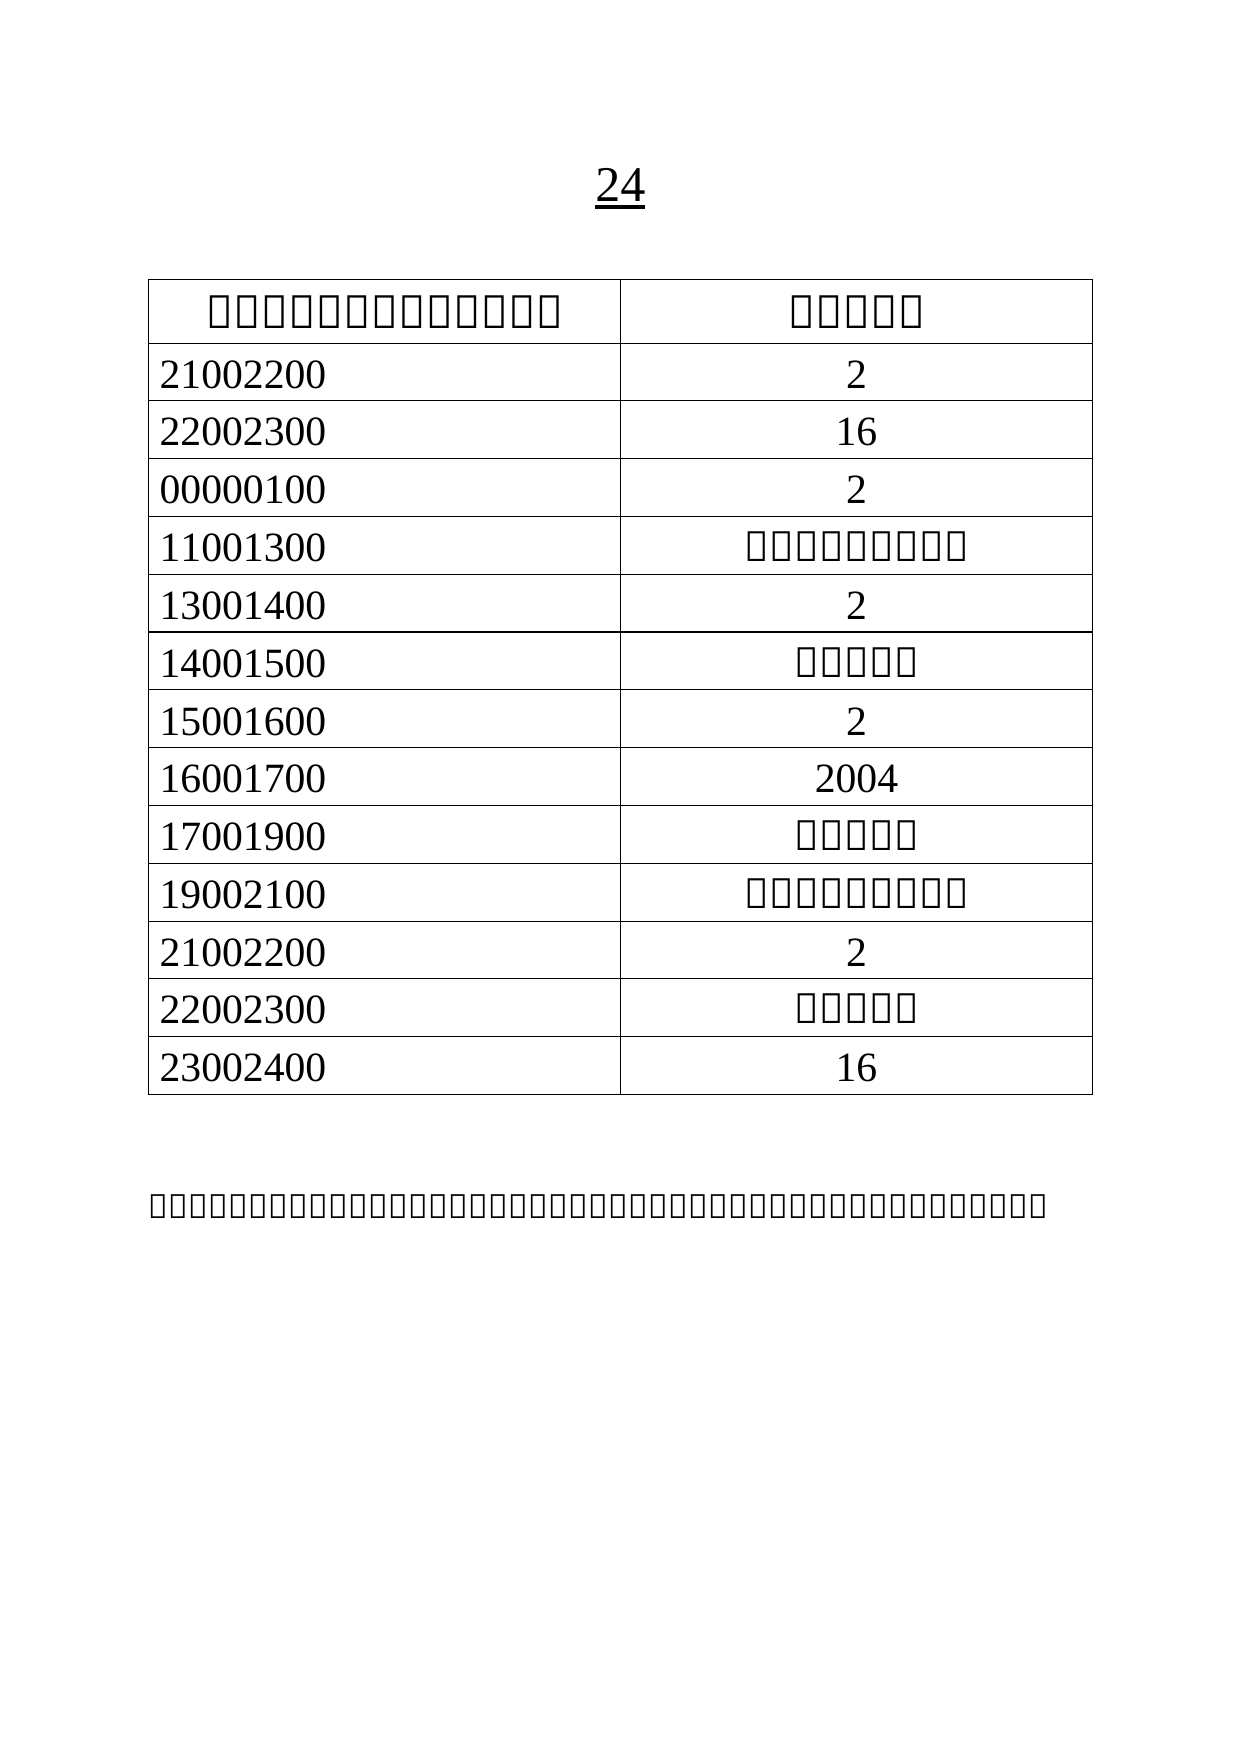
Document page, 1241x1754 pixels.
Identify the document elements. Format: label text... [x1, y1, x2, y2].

table_cell  [149, 401, 620, 458]
table_cell  [149, 864, 620, 921]
table_cell  [621, 575, 1092, 631]
table_cell  [621, 806, 1092, 863]
table_header  [149, 280, 620, 342]
table_cell  [621, 459, 1092, 516]
table_cell  [149, 1037, 620, 1094]
table_cell  [621, 401, 1092, 458]
table_cell  [621, 1037, 1092, 1094]
table_cell  [149, 459, 620, 516]
table_cell  [149, 922, 620, 978]
table_cell  [149, 517, 620, 574]
table_cell  [149, 690, 620, 747]
table_cell  [149, 344, 620, 400]
table_cell  [621, 748, 1092, 805]
table_cell  [621, 922, 1092, 978]
table_cell  [621, 864, 1092, 921]
text  [148, 1183, 1093, 1228]
table_cell  [149, 806, 620, 863]
table_cell  [149, 748, 620, 805]
table_cell  [621, 517, 1092, 574]
table_cell  [149, 633, 620, 689]
table_cell  [621, 344, 1092, 400]
table_cell  [621, 979, 1092, 1036]
table_cell  [149, 575, 620, 631]
table_cell  [149, 979, 620, 1036]
text  [148, 148, 1093, 216]
table_cell  [621, 633, 1092, 689]
table_header  [621, 280, 1092, 342]
table_cell  [621, 690, 1092, 747]
